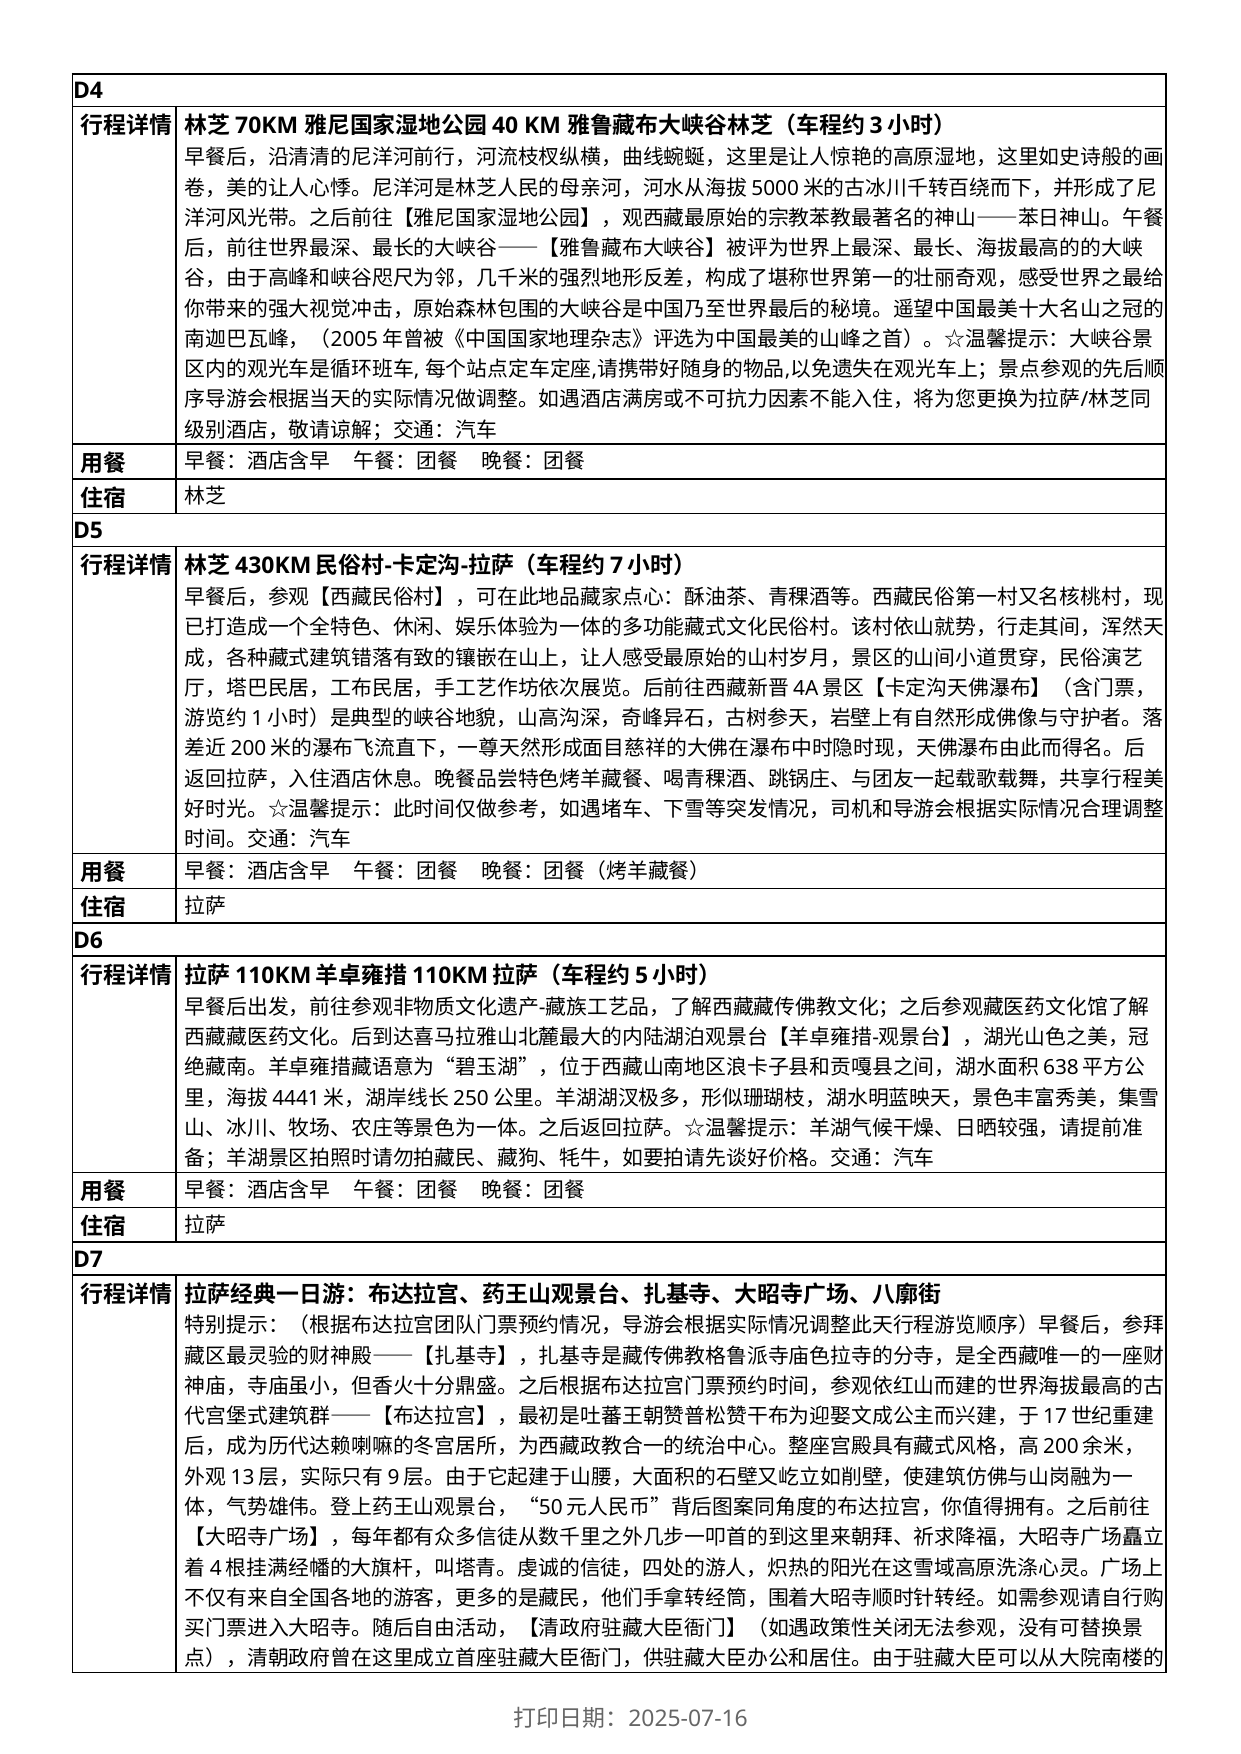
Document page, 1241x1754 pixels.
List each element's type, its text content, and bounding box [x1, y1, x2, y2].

table_cell D4 [73, 75, 1165, 106]
table_cell 拉萨 [177, 1208, 1165, 1241]
table_cell 行程详情 [73, 957, 175, 1172]
table_cell 早餐：酒店含早 午餐：团餐 晚餐：团餐 [177, 1173, 1165, 1206]
table_cell 林芝70KM 雅尼国家湿地公园40 KM 雅鲁藏布大峡谷林芝（车程约3小时） 早餐后，沿清清的尼洋河前行，河流枝杈纵横，曲线蜿蜒，这里是让人惊艳的高原湿地，这里如史诗般的画卷，美的让人心悸。尼洋河是林芝人民的母亲河，河水从海拔5000米的古冰川千转百绕而下，并形成了尼洋河风光带。之后前往【雅尼国家湿地公园】，观西藏最原始的宗教苯教最著名的神山——苯日神山。 [177, 107, 1165, 443]
table_cell 早餐：酒店含早 午餐：团餐 晚餐：团餐（烤羊藏餐） [177, 854, 1165, 887]
table_cell 住宿 [73, 480, 175, 513]
table_cell 行程详情 [73, 1276, 175, 1672]
table_cell 林芝 [177, 480, 1165, 513]
table_cell 行程详情 [73, 107, 175, 443]
table_cell 用餐 [73, 445, 175, 478]
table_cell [177, 1276, 1165, 1672]
table_cell 拉萨110KM羊卓雍措110KM拉萨（车程约5小时） 早餐后出发，前往参观非物质文化遗产-藏族工艺品，了解西藏藏传佛教文化；之后参观藏医药文化馆了解西藏藏医药文化。 [177, 957, 1165, 1172]
table_cell D5 [73, 514, 1165, 546]
table_cell 用餐 [73, 854, 175, 887]
table_cell D7 [73, 1243, 1165, 1274]
table_cell 拉萨 [177, 889, 1165, 922]
table_cell 行程详情 [73, 547, 175, 853]
table_cell 林芝430KM民俗村-卡定沟-拉萨（车程约7小时） 早餐后，参观【西藏民俗村】，可在此地品藏家点心：酥油茶、青稞酒等。西藏民俗第一村又名核桃村，现已打造成一个全特色、休闲、娱乐体验为一体的多功能藏式文化民俗村。该村依山就势，行走其间，浑然天成，各种藏式建筑错落有致的镶嵌在山上，让人感受最原始的山村岁月，景区的山间小道贯穿，民俗演艺厅，塔巴民居，工布民居，手工艺作坊依次展览。后前往西藏新晋4A景区【卡定沟天佛瀑布】（含门票，游览约1小时）是典型的峡谷地貌，山高沟深，奇峰异石，古树参天，岩壁上有自然形成佛像与守护者。落差近200米的瀑布飞流直下，一尊天然形成面目慈祥的大佛在瀑布中时隐时现，天佛瀑布由此而得名。 [177, 547, 1165, 853]
table_cell 用餐 [73, 1173, 175, 1206]
table_cell 住宿 [73, 889, 175, 922]
table_cell 住宿 [73, 1208, 175, 1241]
table_cell D6 [73, 924, 1165, 955]
table_cell 早餐：酒店含早 午餐：团餐 晚餐：团餐 [177, 445, 1165, 478]
